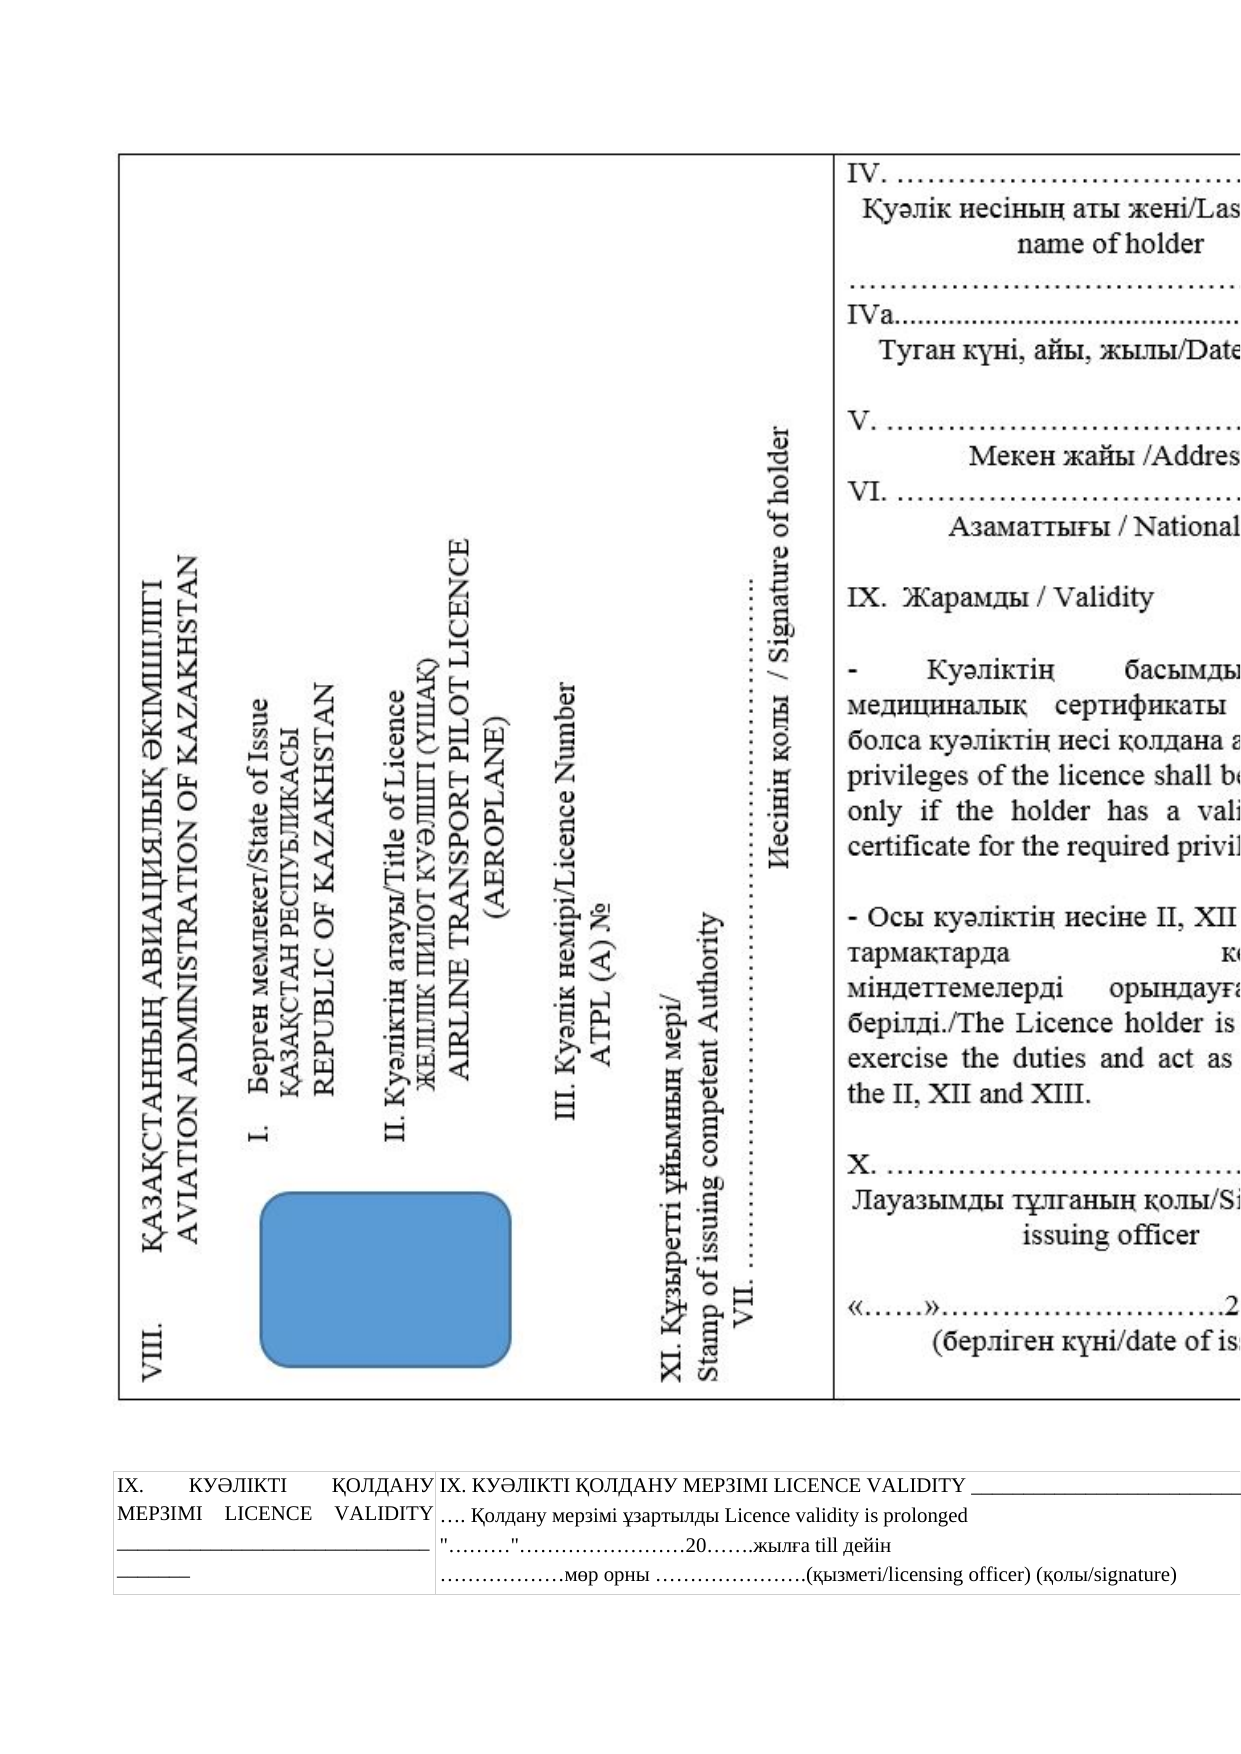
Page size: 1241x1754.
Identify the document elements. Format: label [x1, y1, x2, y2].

table_header [114, 1472, 435, 1594]
table_header [436, 1472, 1240, 1594]
picture [112, 150, 1241, 1407]
